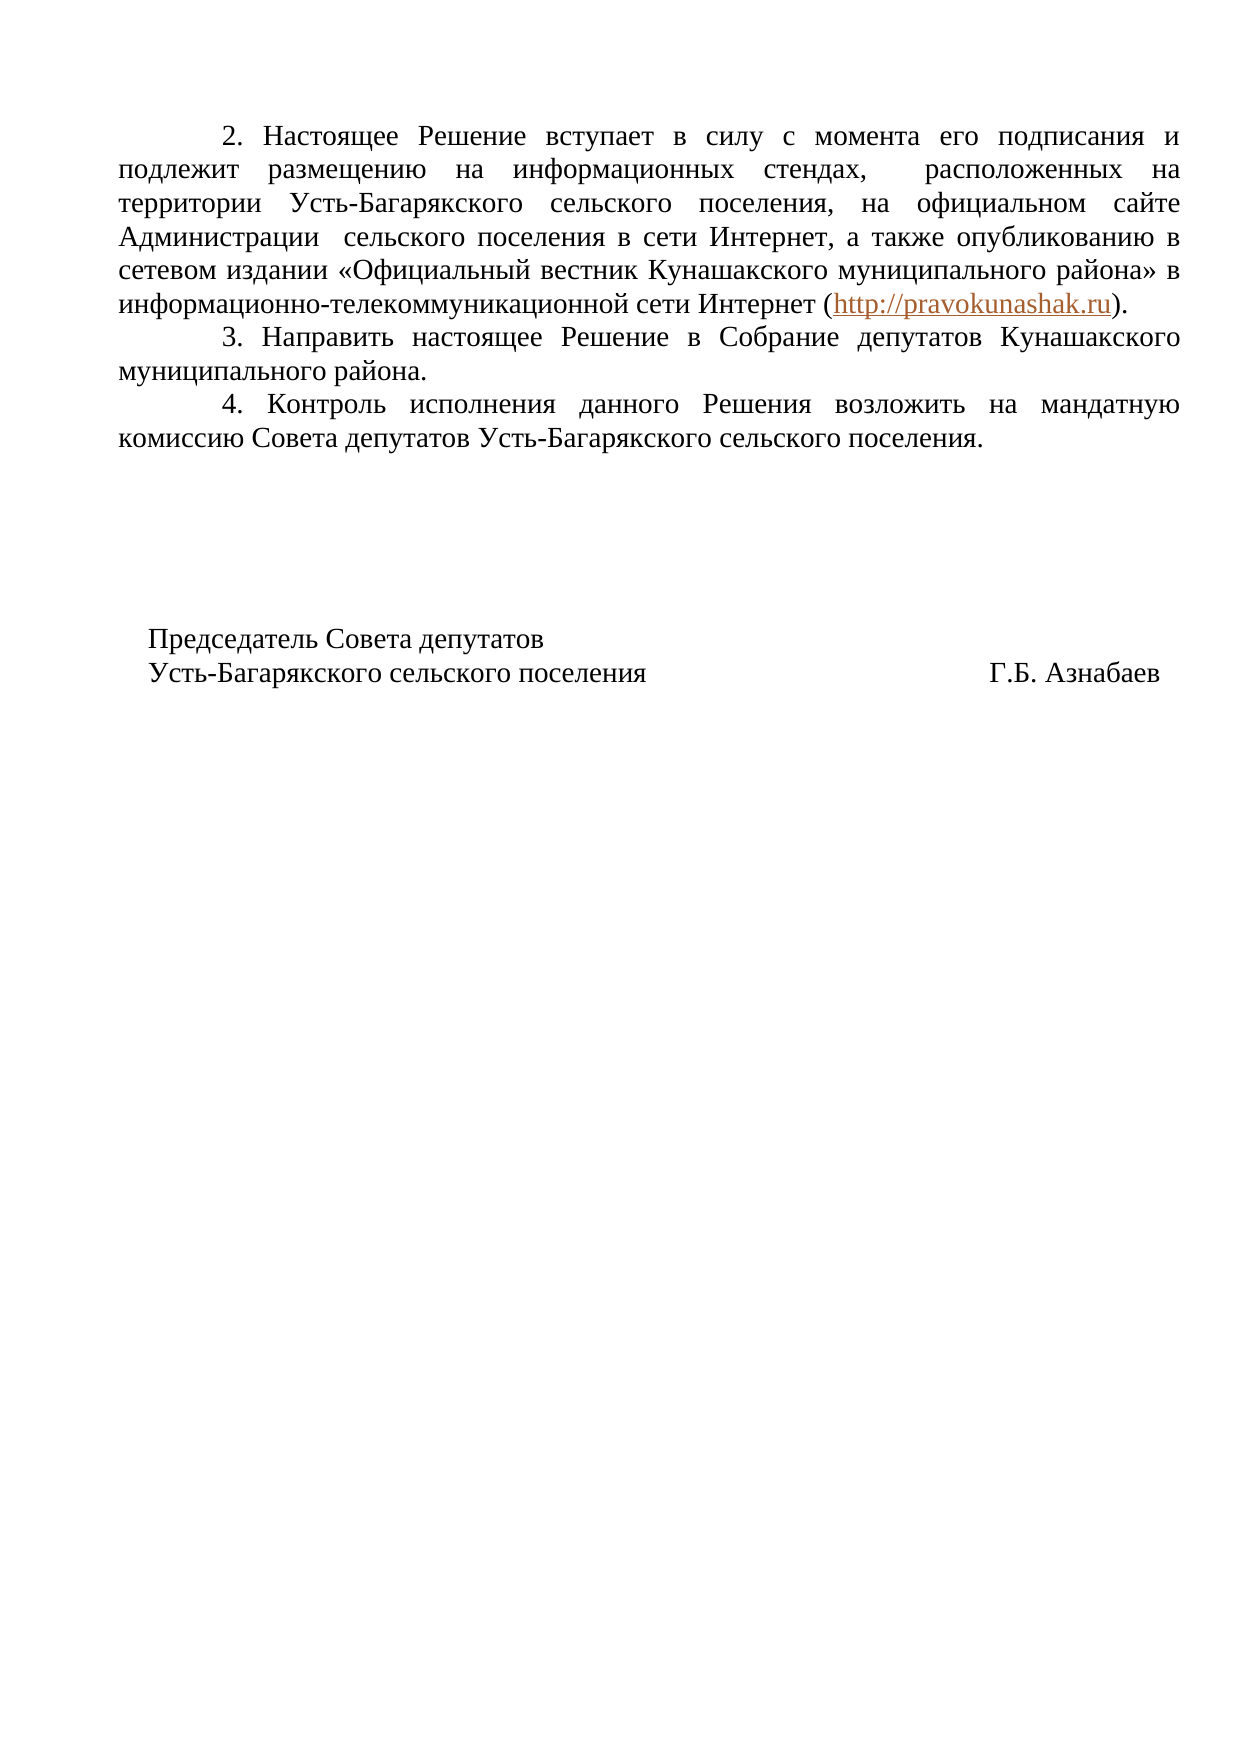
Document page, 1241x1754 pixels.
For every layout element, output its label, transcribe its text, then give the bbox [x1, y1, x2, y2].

text 3. Направить настоящее Решение в Собрание депутатов Кунашакского муниципального района. [118, 319, 1181, 386]
text 2. Настоящее Решение вступает в силу с момента его подписания и подлежит размещению на информационных стендах, расположенных на территории Усть-Багарякского сельского поселения, на официальном сайте Администрации сельского поселения в сети Интернет, а также опубликованию в сетевом издании «Официальный вестник Кунашакского муниципального района» в информационно-телекоммуникационной сети Интернет (http://pravokunashak.ru). [118, 118, 1181, 319]
text 4. Контроль исполнения данного Решения возложить на мандатную комиссию Совета депутатов Усть-Багарякского сельского поселения. [118, 386, 1181, 453]
text Председатель Совета депутатов [148, 621, 1181, 655]
text Усть-Багарякского сельского поселения Г.Б. Азнабаев [148, 655, 1181, 688]
